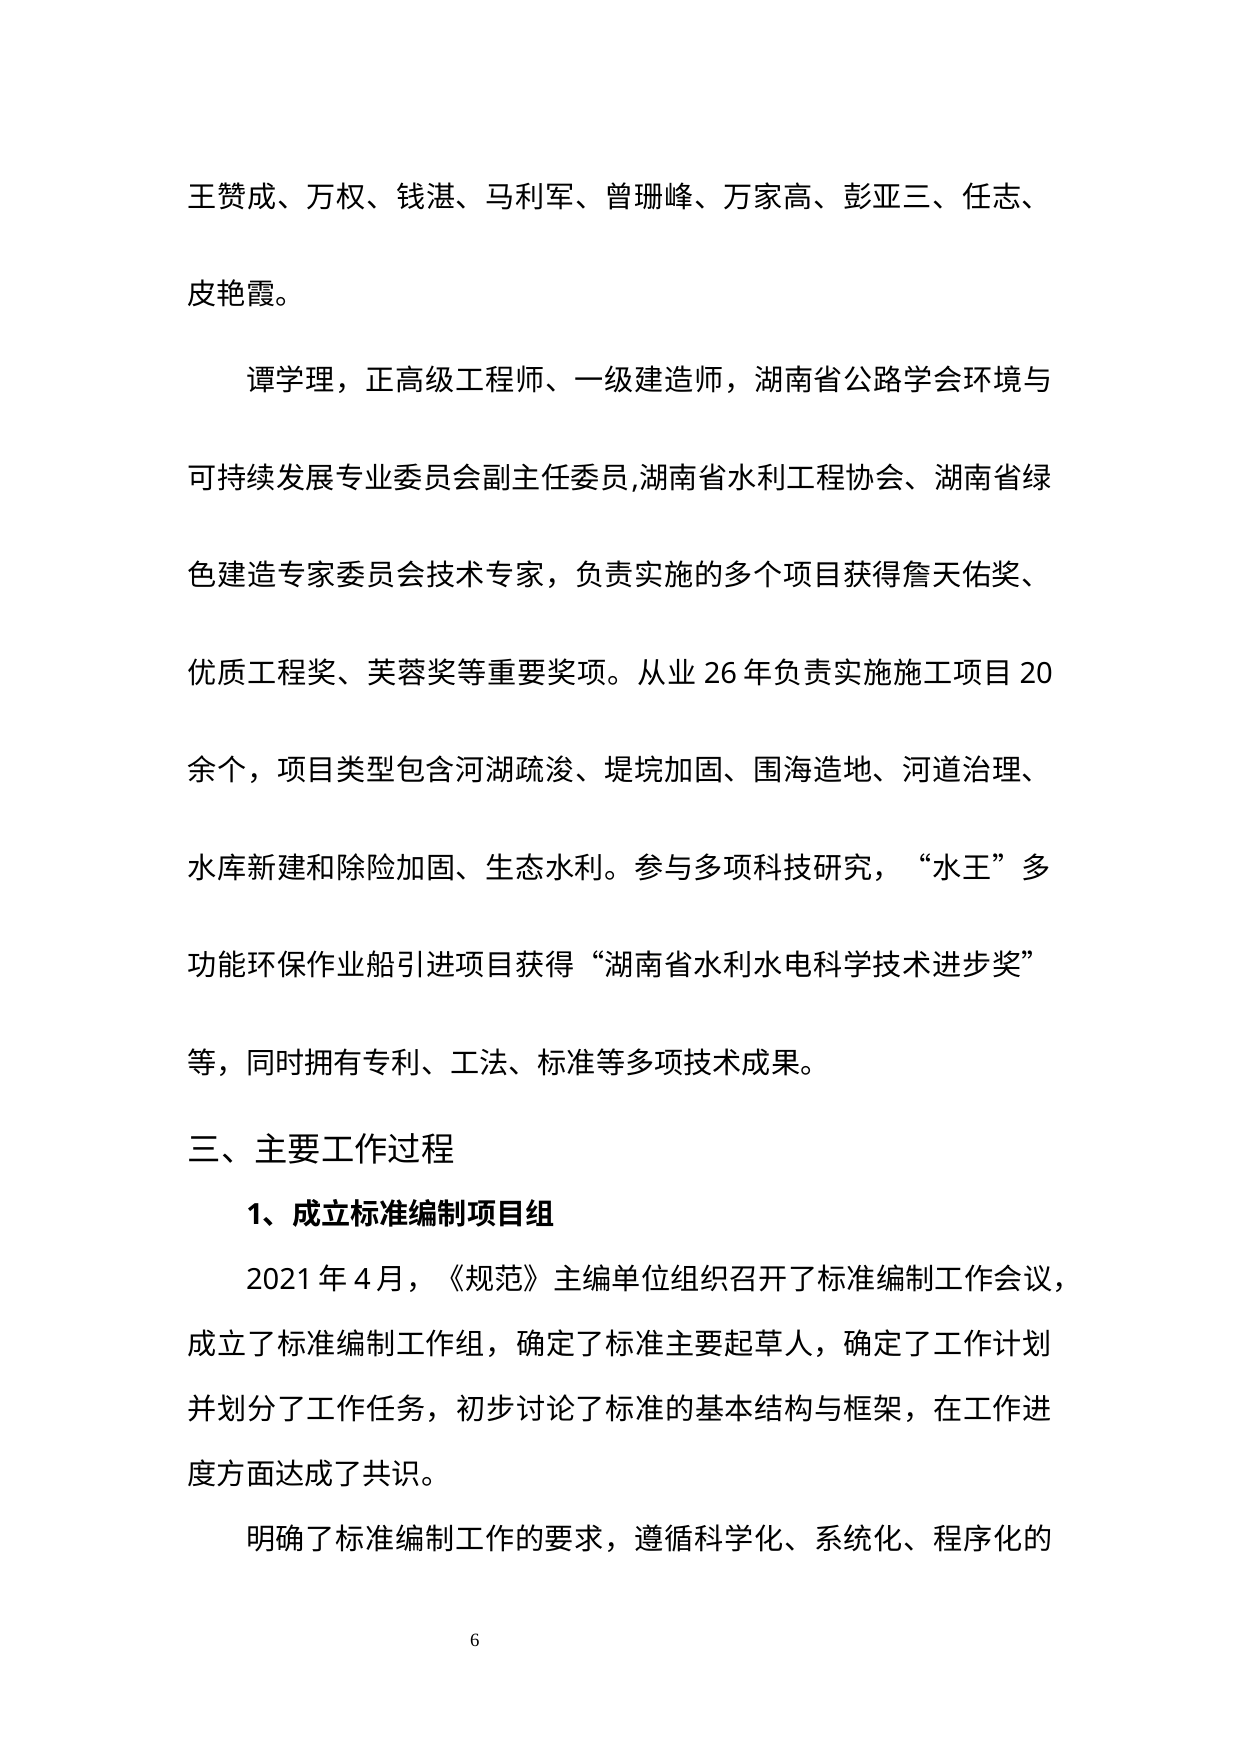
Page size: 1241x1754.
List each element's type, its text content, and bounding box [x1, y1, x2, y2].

list 主要工作过程 [187, 1114, 1053, 1179]
text 谭学理，正高级工程师、一级建造师，湖南省公路学会环境与可持续发展专业委员会副主任委员,湖南省水利工程协会、湖南省绿色建造专家委员会技术专家，负责实施的多个项目获得詹天佑奖、优质工程奖、芙蓉奖等重要奖项。从业26年负责实施施工项目20余个，项目类型包含河湖疏浚、堤垸加固、围海造地、河道治理、水库新建和除险加固、生态水利。参与多项科技研究，“水王”多功能环保作业船引进项目获得“湖南省水利水电科学技术进步奖”等，同时拥有专利、工法、标准等多项技术成果。 [187, 346, 1053, 1093]
list 2021年4月，《规范》主编单位组织召开了标准编制工作会议，成立了标准编制工作组，确定了标准主要起草人，确定了工作计划并划分了工作任务，初步讨论了标准的基本结构与框架，在工作进度方面达成了共识。 [187, 1244, 1053, 1504]
list 1、成立标准编制项目组 [187, 1179, 1053, 1244]
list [187, 1504, 1053, 1569]
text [187, 162, 1053, 324]
